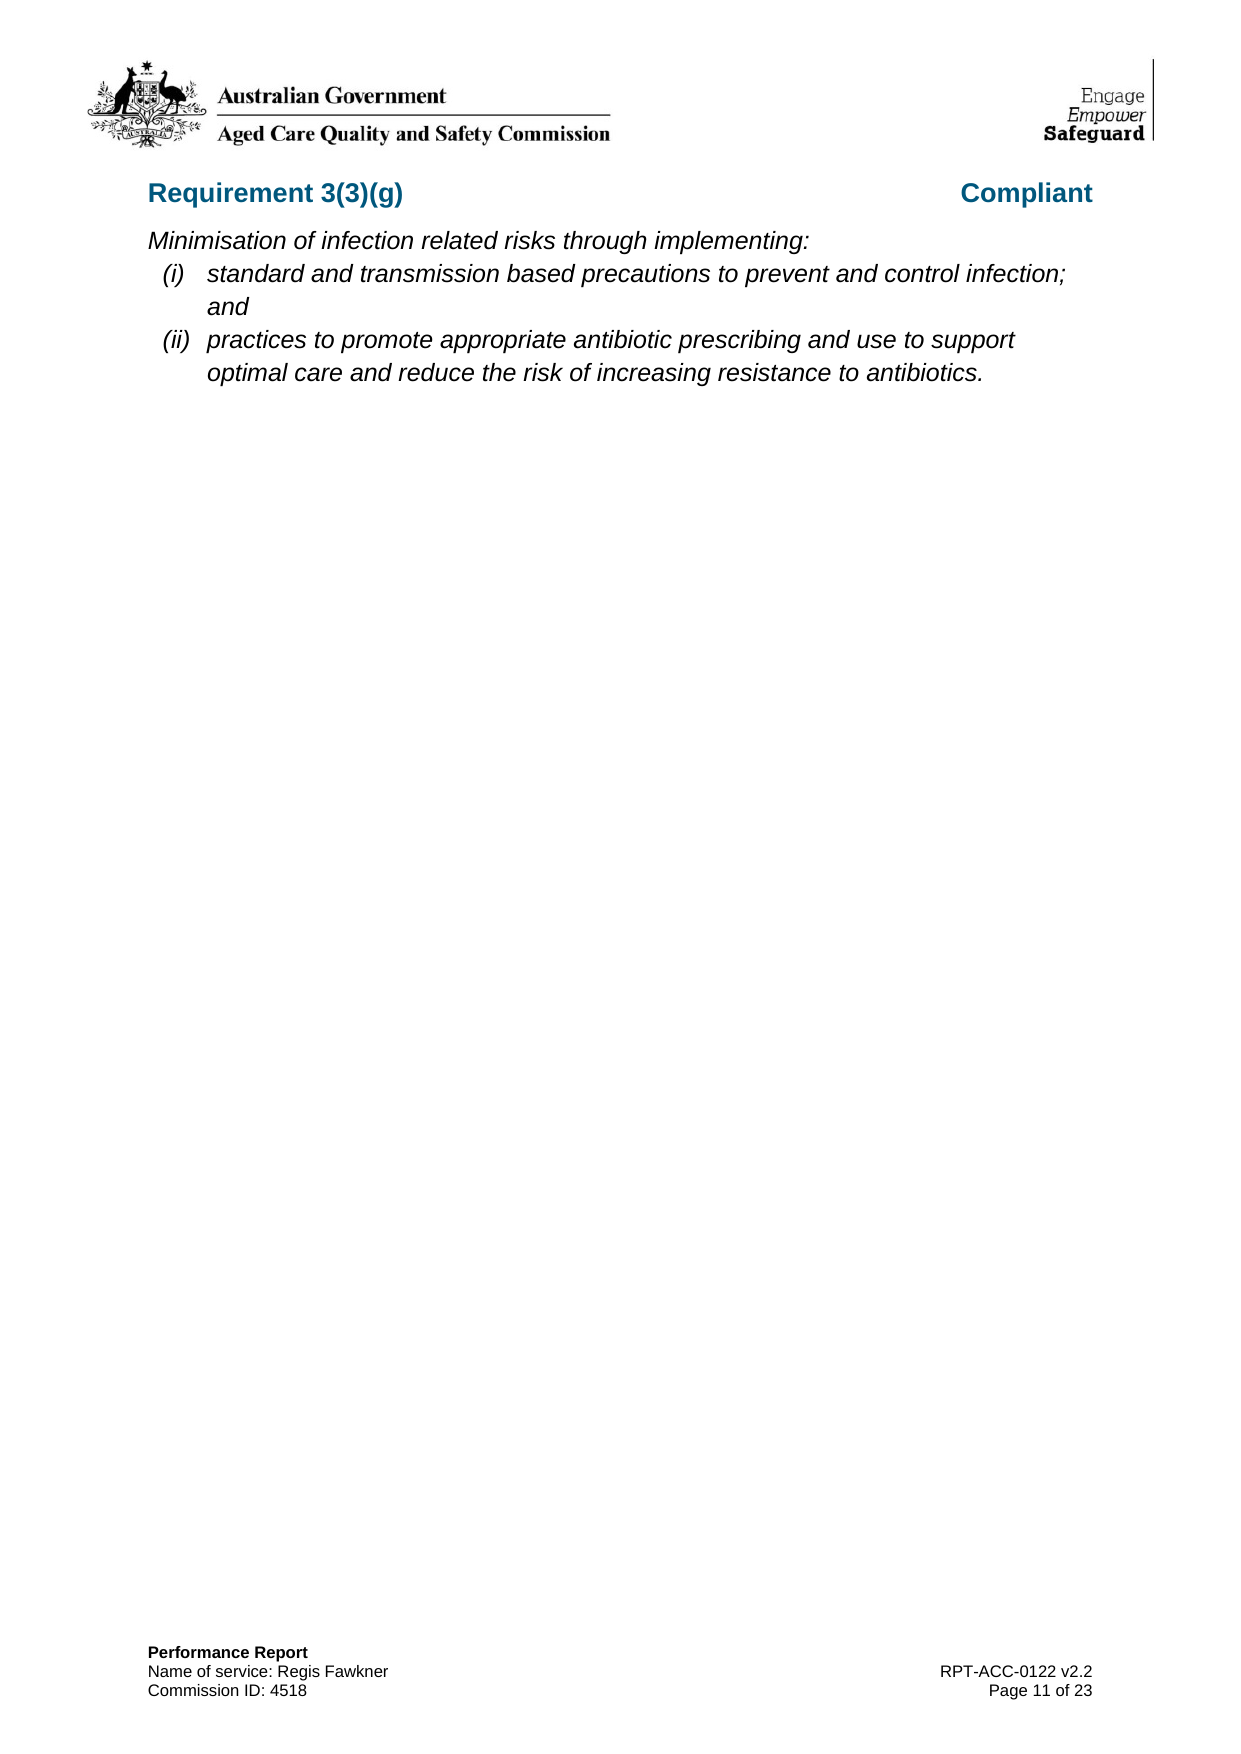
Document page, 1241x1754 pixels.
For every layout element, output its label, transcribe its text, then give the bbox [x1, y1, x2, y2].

list standard and transmission based precautions to prevent and control infection; and [162, 259, 1092, 320]
picture [1, 0, 1241, 169]
subtitle Requirement 3(3)(g) Compliant [148, 177, 1092, 208]
text Minimisation of infection related risks through implementing: [148, 226, 1092, 254]
list practices to promote appropriate antibiotic prescribing and use to support optimal care and reduce the risk of increasing resistance to antibiotics. [162, 325, 1092, 386]
